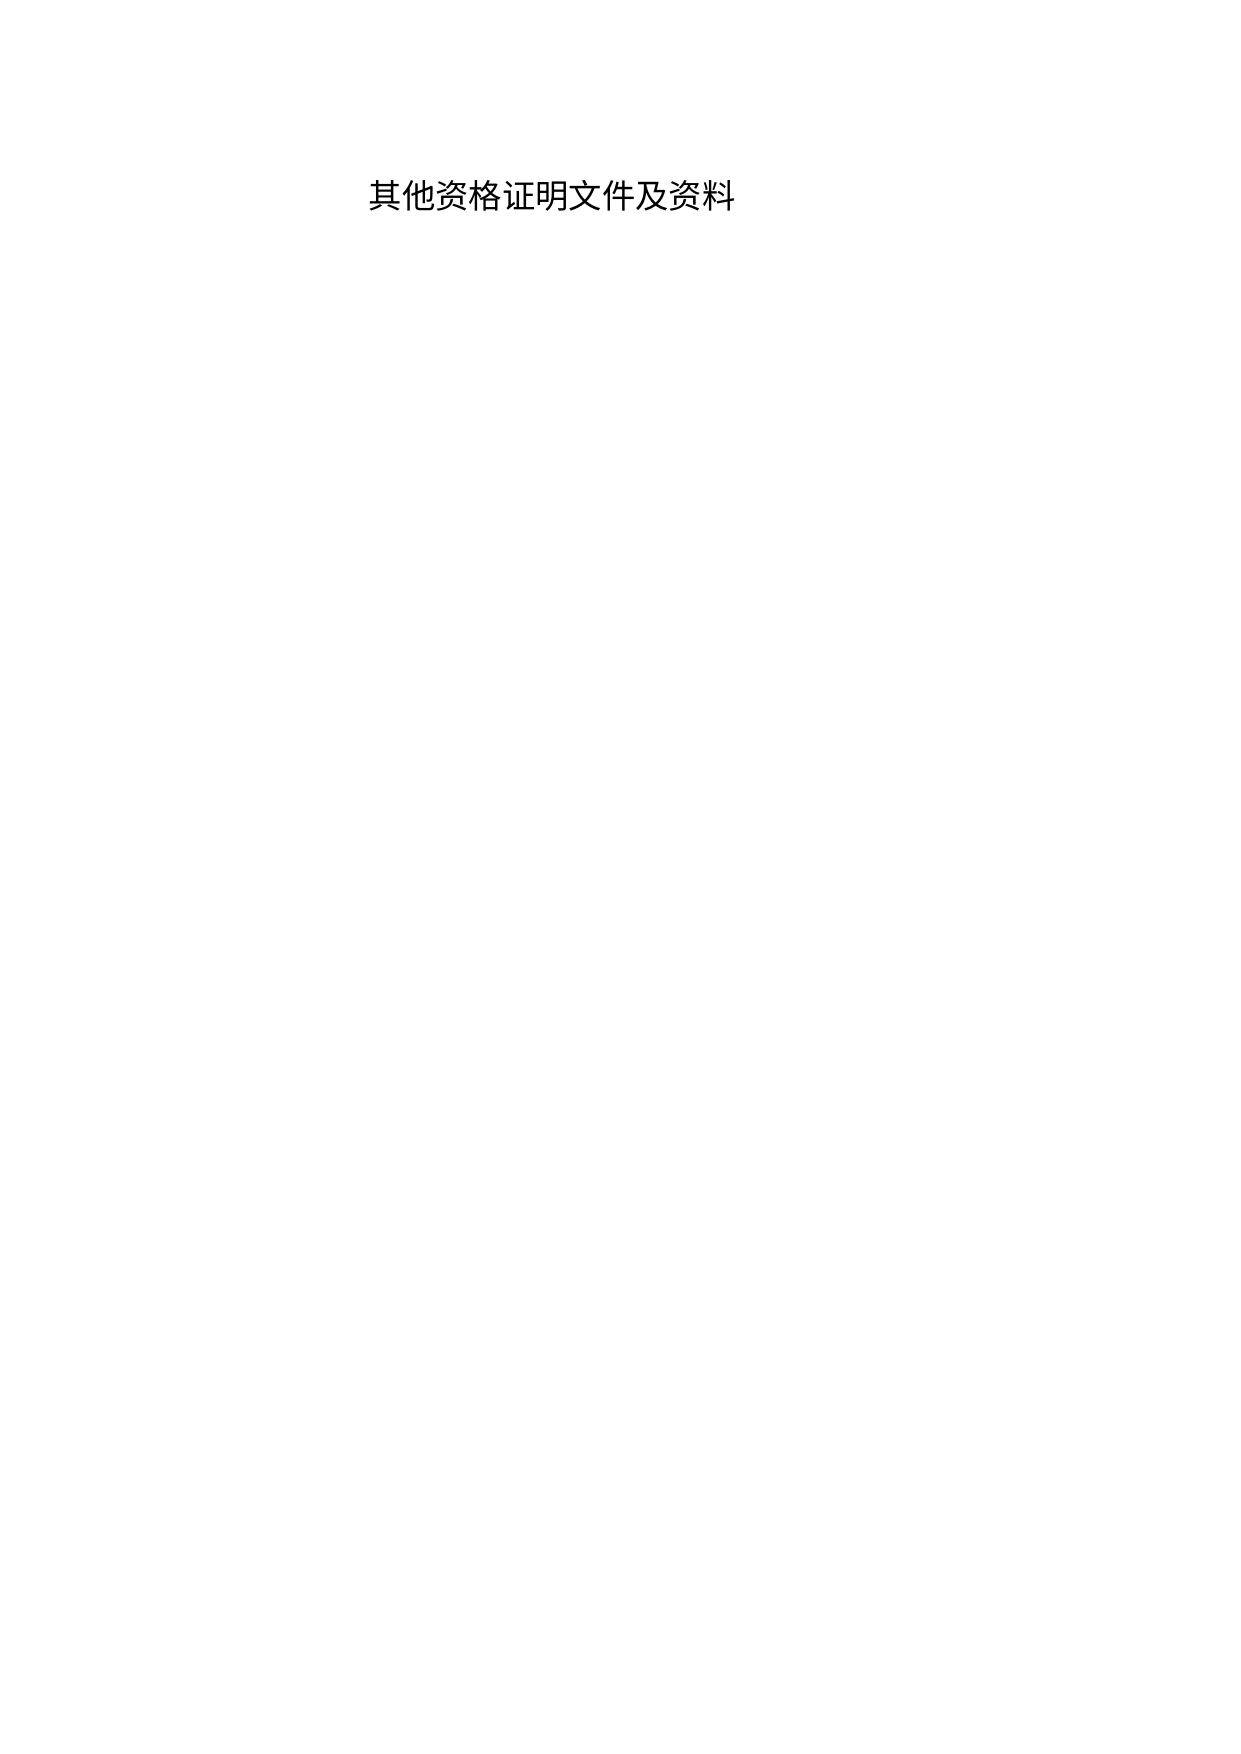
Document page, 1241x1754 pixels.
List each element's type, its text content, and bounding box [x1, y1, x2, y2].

text 其他资格证明文件及资料 [42, 162, 1062, 227]
